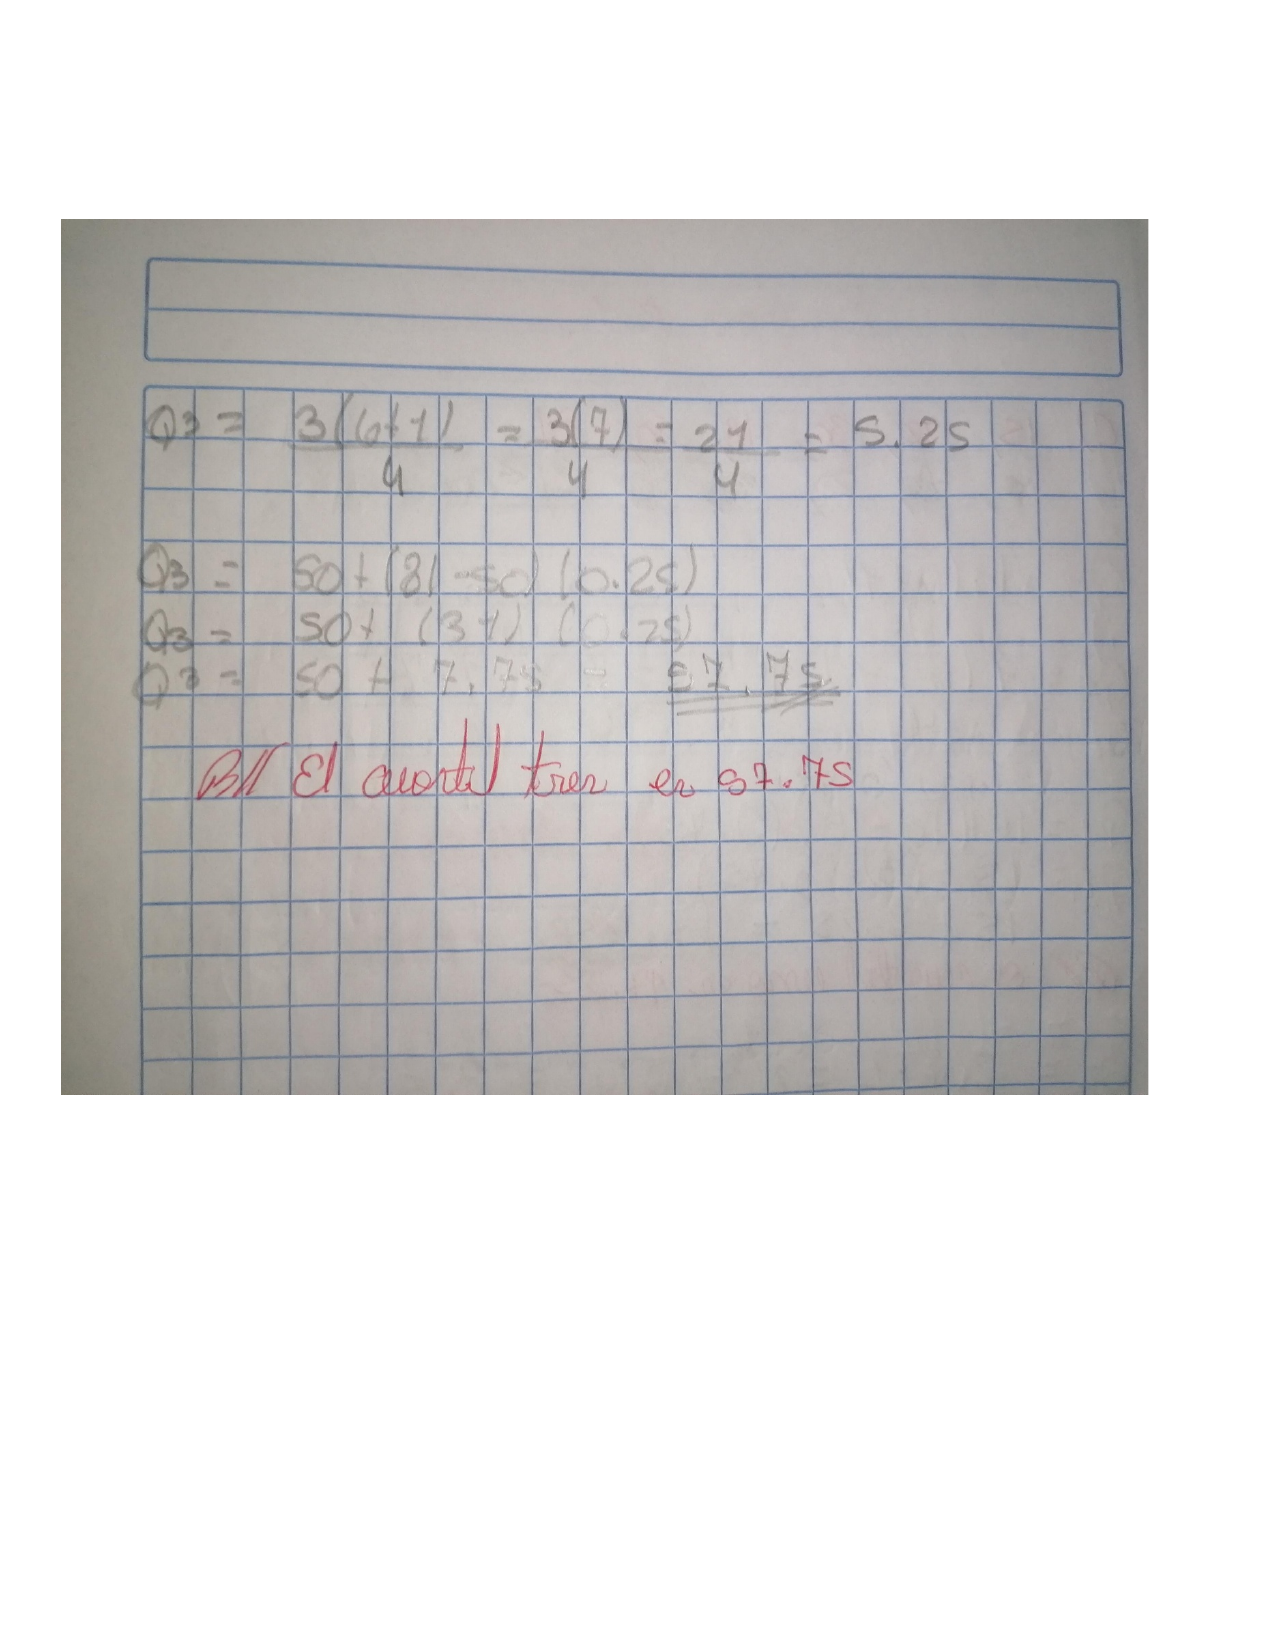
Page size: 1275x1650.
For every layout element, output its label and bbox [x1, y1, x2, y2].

picture [61, 219, 1149, 1095]
